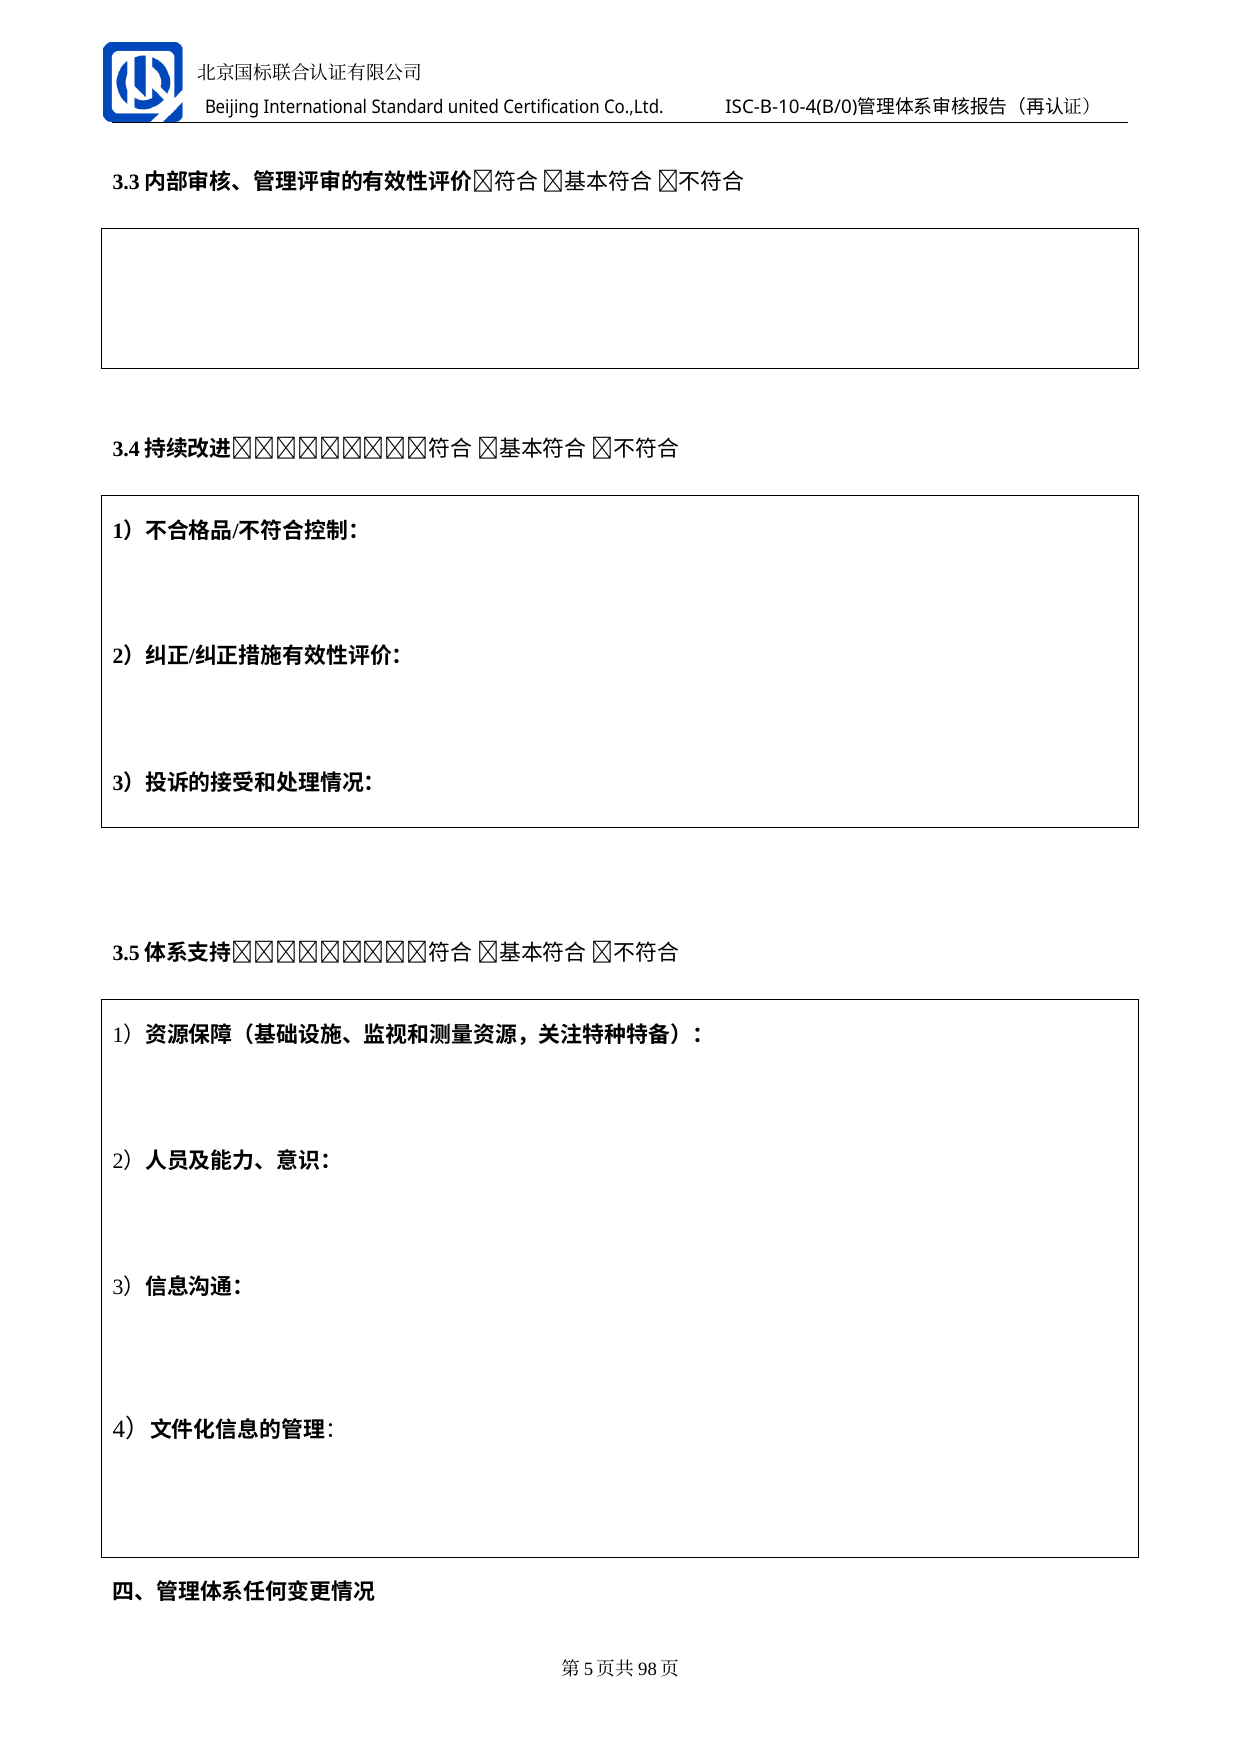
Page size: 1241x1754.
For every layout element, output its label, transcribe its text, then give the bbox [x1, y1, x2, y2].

table_header 1）不合格品/不符合控制： 纠正/纠正措施有效性评价： 3）投诉的接受和处理情况： [102, 496, 1138, 827]
text 3.4持续改进符合 基本符合 不符合 [112, 430, 1128, 463]
picture [103, 42, 183, 122]
text 3.3内部审核、管理评审的有效性评价符合 基本符合 不符合 [112, 163, 1128, 196]
table_header 资源保障（基础设施、监视和测量资源，关注特种特备）： 人员及能力、意识： 信息沟通： 文件化信息的管理： [102, 1000, 1138, 1557]
text 四、管理体系任何变更情况 [112, 1574, 1128, 1606]
table_header [102, 229, 1138, 368]
text 3.5体系支持符合 基本符合 不符合 [112, 934, 1128, 967]
